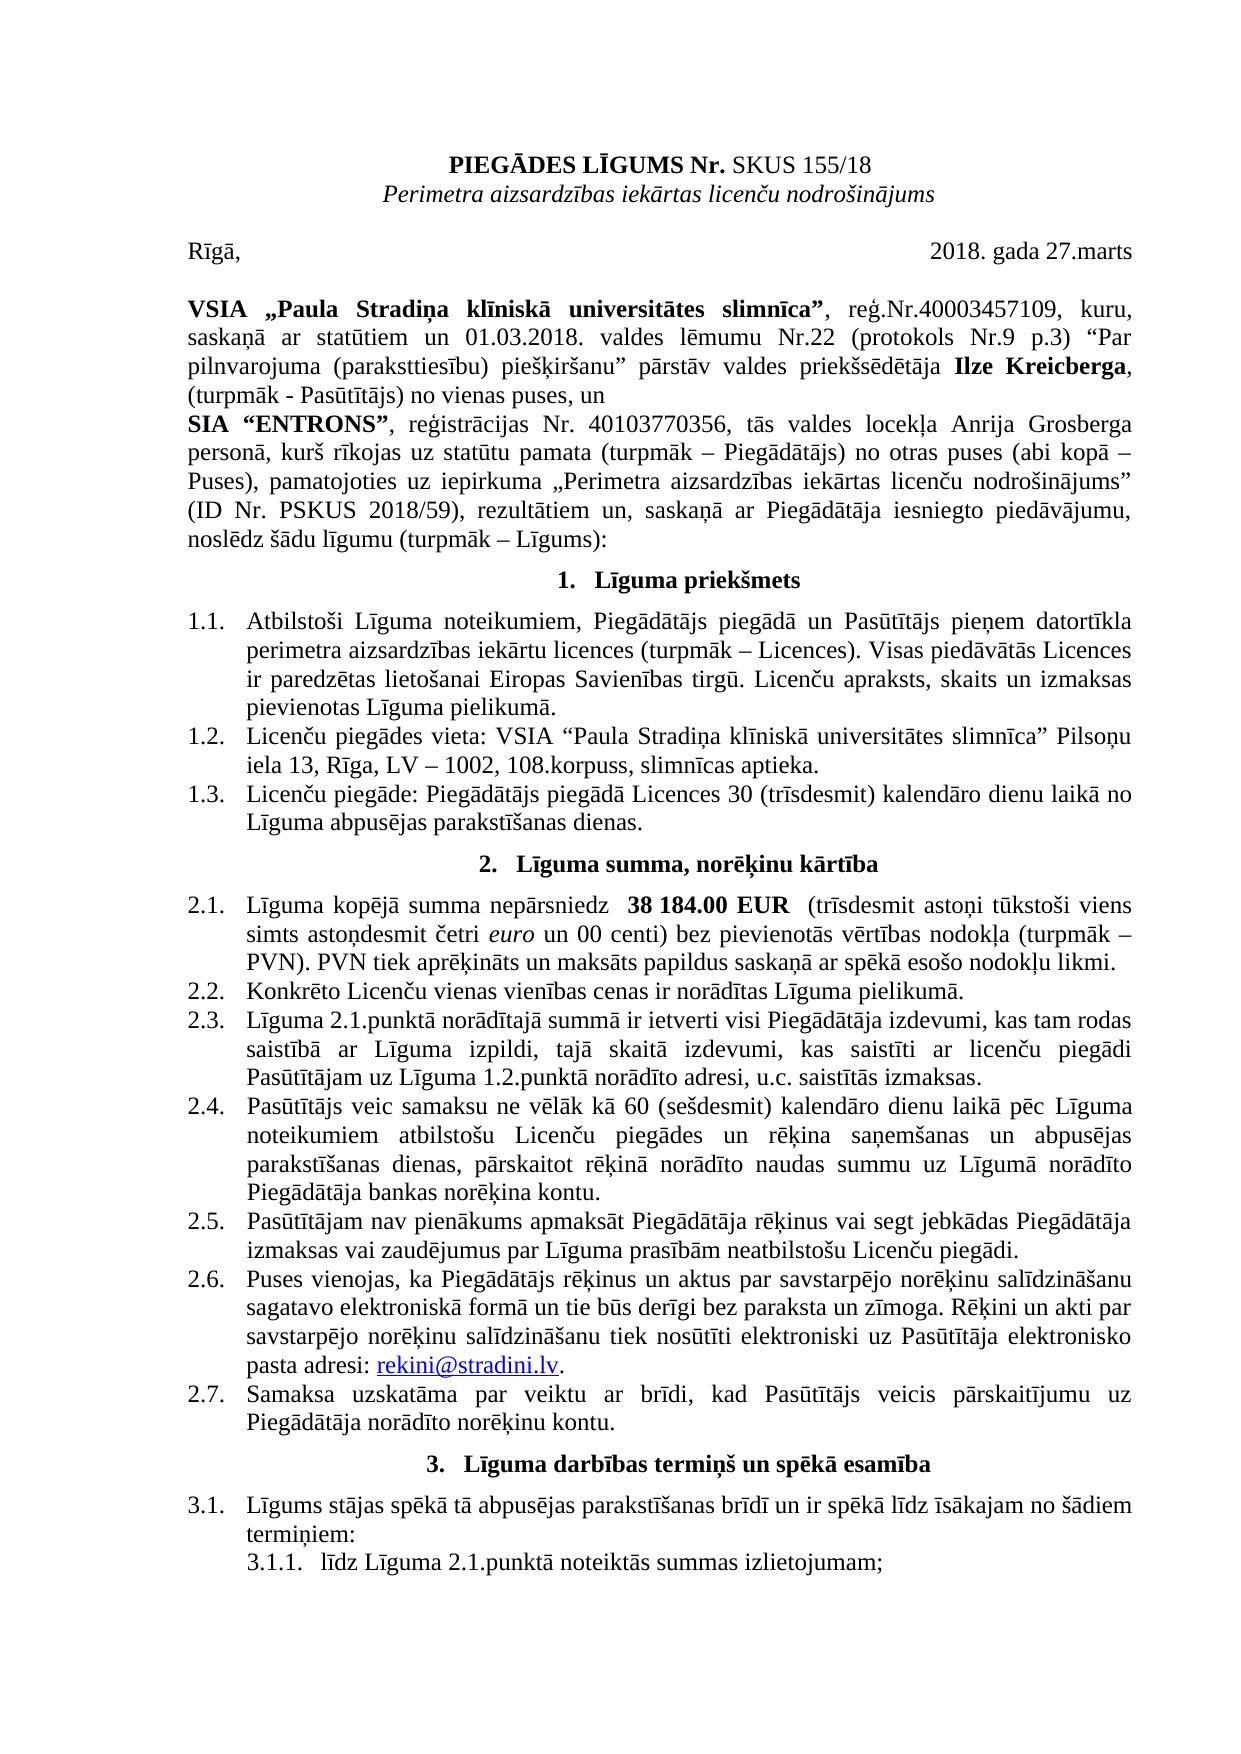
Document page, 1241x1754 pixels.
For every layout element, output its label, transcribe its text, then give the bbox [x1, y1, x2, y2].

list Licenču piegādes vieta: VSIA “Paula Stradiņa klīniskā universitātes slimnīca” Pilsoņu iela 13, Rīga, LV – 1002, 108.korpuss, slimnīcas aptieka. [187, 721, 1132, 779]
list Pasūtītājs veic samaksu ne vēlāk kā 60 (sešdesmit) kalendāro dienu laikā pēc Līguma noteikumiem atbilstošu Licenču piegādes un rēķina saņemšanas un abpusējas parakstīšanas dienas, pārskaitot rēķinā norādīto naudas summu uz Līgumā norādīto Piegādātāja bankas norēķina kontu. [187, 1091, 1132, 1206]
list Samaksa uzskatāma par veiktu ar brīdi, kad Pasūtītājs veicis pārskaitījumu uz Piegādātāja norādīto norēķinu kontu. [187, 1379, 1132, 1436]
list līdz Līguma 2.1.punktā noteiktās summas izlietojumam; [247, 1547, 1132, 1576]
list Līguma priekšmets [225, 565, 1132, 594]
list Līguma kopējā summa nepārsniedz 38 184.00 EUR (trīsdesmit astoņi tūkstoši viens simts astoņdesmit četri euro un 00 centi) bez pievienotās vērtības nodokļa (turpmāk – PVN). PVN tiek aprēķināts un maksāts papildus saskaņā ar spēkā esošo nodokļu likmi. [187, 890, 1132, 976]
list Līguma darbības termiņš un spēkā esamība [225, 1449, 1132, 1477]
list Līguma 2.1.punktā norādītajā summā ir ietverti visi Piegādātāja izdevumi, kas tam rodas saistībā ar Līguma izpildi, tajā skaitā izdevumi, kas saistīti ar licenču piegādi Pasūtītājam uz Līguma 1.2.punktā norādīto adresi, u.c. saistītās izmaksas. [187, 1005, 1132, 1091]
text VSIA „Paula Stradiņa klīniskā universitātes slimnīca”, reģ.Nr.40003457109, kuru, saskaņā ar statūtiem un 01.03.2018. valdes lēmumu Nr.22 (protokols Nr.9 p.3) “Par pilnvarojuma (paraksttiesību) piešķiršanu” pārstāv valdes priekšsēdētāja Ilze Kreicberga, (turpmāk - Pasūtītājs) no vienas puses, un [187, 294, 1132, 409]
list Līguma summa, norēķinu kārtība [225, 849, 1132, 877]
text Rīgā, 2018. gada 27.marts [187, 236, 1132, 265]
list Atbilstoši Līguma noteikumiem, Piegādātājs piegādā un Pasūtītājs pieņem datortīkla perimetra aizsardzības iekārtu licences (turpmāk – Licences). Visas piedāvātās Licences ir paredzētas lietošanai Eiropas Savienības tirgū. Licenču apraksts, skaits un izmaksas pievienotas Līguma pielikumā. [187, 606, 1132, 721]
list Licenču piegāde: Piegādātājs piegādā Licences 30 (trīsdesmit) kalendāro dienu laikā no Līguma abpusējas parakstīšanas dienas. [187, 779, 1132, 836]
list Līgums stājas spēkā tā abpusējas parakstīšanas brīdī un ir spēkā līdz īsākajam no šādiem termiņiem: [187, 1490, 1132, 1547]
list Konkrēto Licenču vienas vienības cenas ir norādītas Līguma pielikumā. [187, 976, 1132, 1005]
text SIA “ENTRONS”, reģistrācijas Nr. 40103770356, tās valdes locekļa Anrija Grosberga personā, kurš rīkojas uz statūtu pamata (turpmāk – Piegādātājs) no otras puses (abi kopā – Puses), pamatojoties uz iepirkuma „Perimetra aizsardzības iekārtas licenču nodrošinājums” (ID Nr. PSKUS 2018/59), rezultātiem un, saskaņā ar Piegādātāja iesniegto piedāvājumu, noslēdz šādu līgumu (turpmāk – Līgums): [187, 409, 1132, 552]
text Perimetra aizsardzības iekārtas licenču nodrošinājums [187, 179, 1132, 207]
text PIEGĀDES LĪGUMS Nr. SKUS 155/18 [187, 150, 1132, 179]
list Puses vienojas, ka Piegādātājs rēķinus un aktus par savstarpējo norēķinu salīdzināšanu sagatavo elektroniskā formā un tie būs derīgi bez paraksta un zīmoga. Rēķini un akti par savstarpējo norēķinu salīdzināšanu tiek nosūtīti elektroniski uz Pasūtītāja elektronisko pasta adresi: rekini@stradini.lv. [187, 1264, 1132, 1379]
list Pasūtītājam nav pienākums apmaksāt Piegādātāja rēķinus vai segt jebkādas Piegādātāja izmaksas vai zaudējumus par Līguma prasībām neatbilstošu Licenču piegādi. [187, 1206, 1132, 1264]
